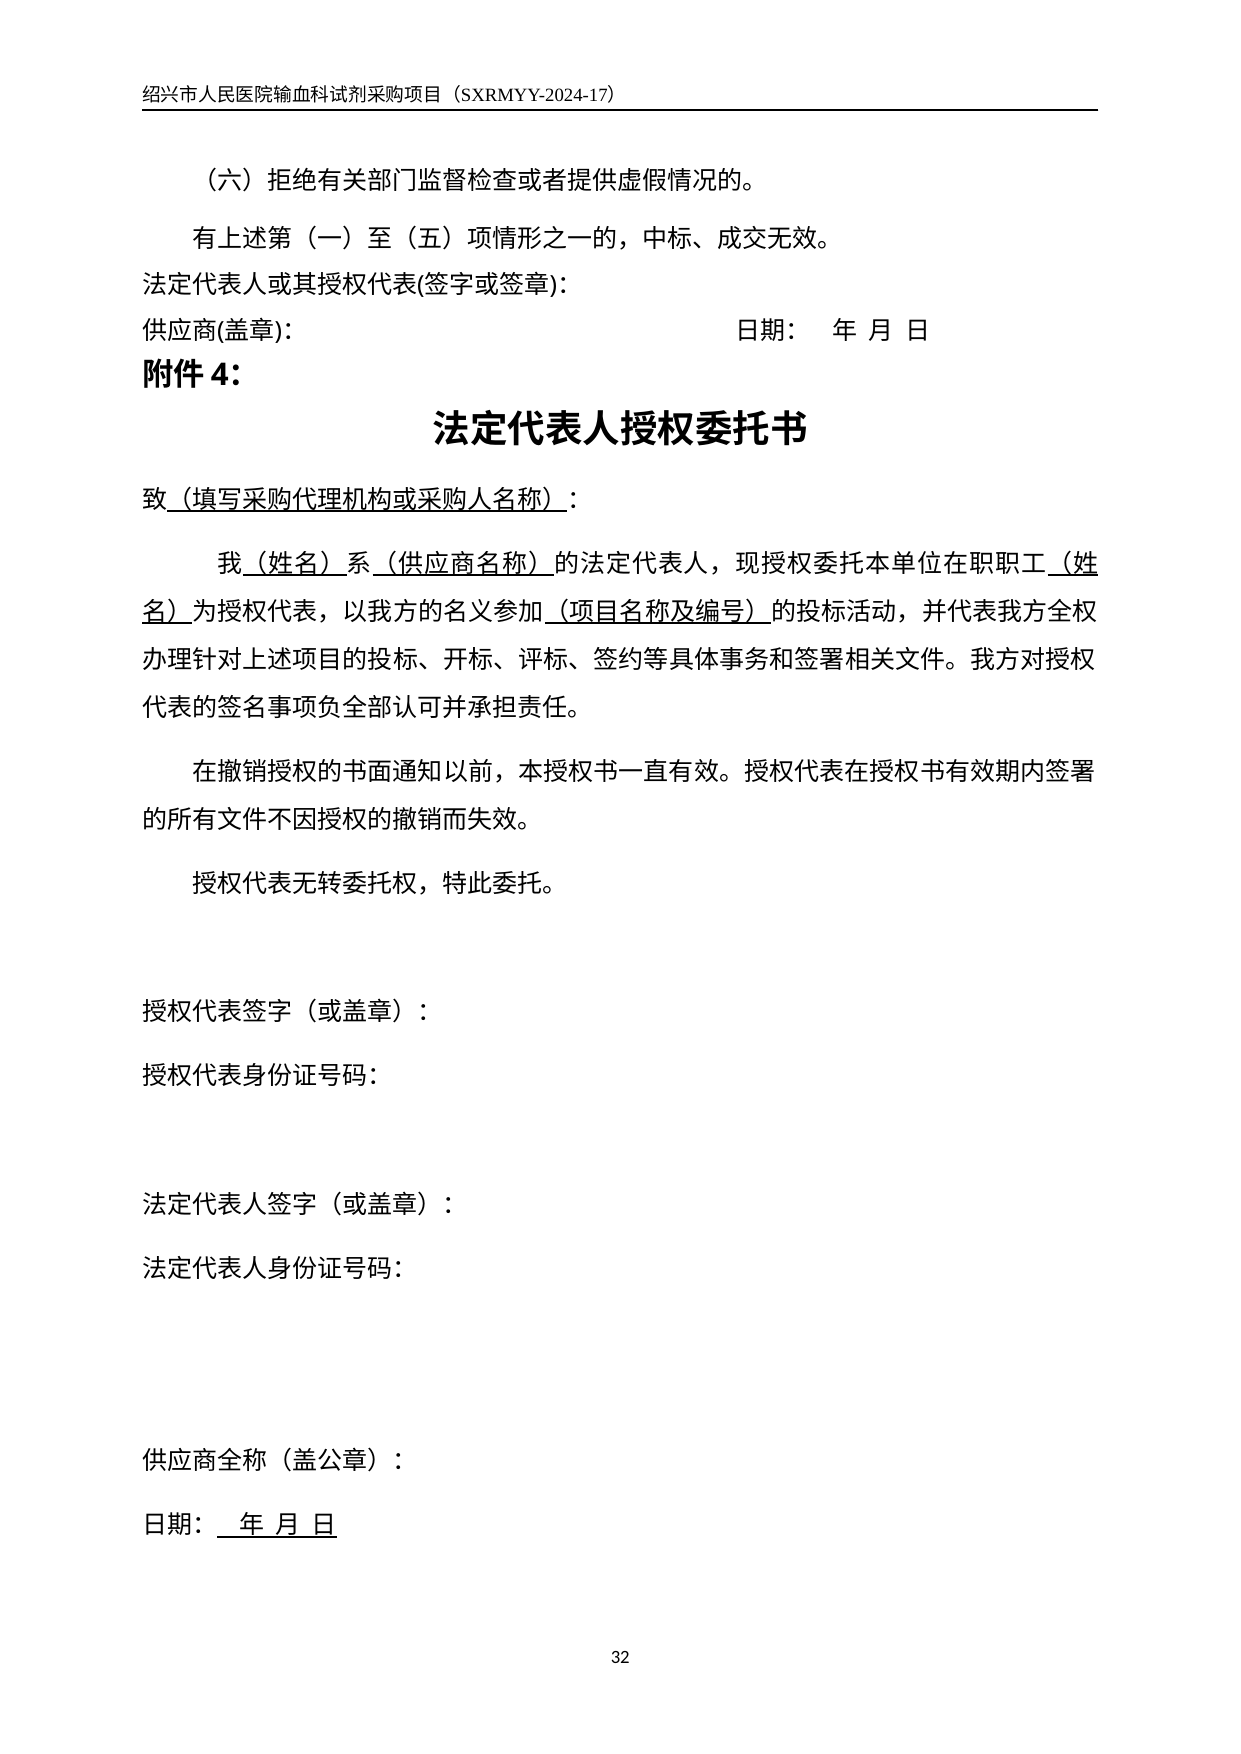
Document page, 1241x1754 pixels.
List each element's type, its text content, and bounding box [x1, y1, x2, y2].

text （六）拒绝有关部门监督检查或者提供虚假情况的。 [142, 146, 1098, 211]
text 授权代表签字（或盖章）： [142, 982, 1098, 1030]
text 法定代表人身份证号码： [142, 1239, 1098, 1287]
text 法定代表人或其授权代表(签字或签章)： [142, 257, 1098, 302]
text 法定代表人签字（或盖章）： [142, 1175, 1098, 1223]
text 有上述第（一）至（五）项情形之一的，中标、成交无效。 [142, 211, 1098, 257]
text 供应商(盖章)： 日期： 年 月 日 [142, 302, 1098, 348]
text 附件4： [142, 348, 1098, 394]
text 供应商全称（盖公章）： [142, 1431, 1098, 1479]
text 授权代表身份证号码： [142, 1046, 1098, 1094]
text 我（姓名）系（供应商名称）的法定代表人，现授权委托本单位在职职工（姓名）为授权代表，以我方的名义参加（项目名称及编号）的投标活动，并代表我方全权办理针对上述项目的投标、开标、评标、签约等具体事务和签署相关文件。我方对授权代表的签名事项负全部认可并承担责任。 [142, 534, 1098, 726]
text 日期： 年 月 日 [142, 1496, 1098, 1543]
text 授权代表无转委托权，特此委托。 [142, 854, 1098, 902]
text 法定代表人授权委托书 [142, 399, 1098, 453]
text 致（填写采购代理机构或采购人名称）： [142, 470, 1098, 518]
text 在撤销授权的书面通知以前，本授权书一直有效。授权代表在授权书有效期内签署的所有文件不因授权的撤销而失效。 [142, 742, 1098, 838]
